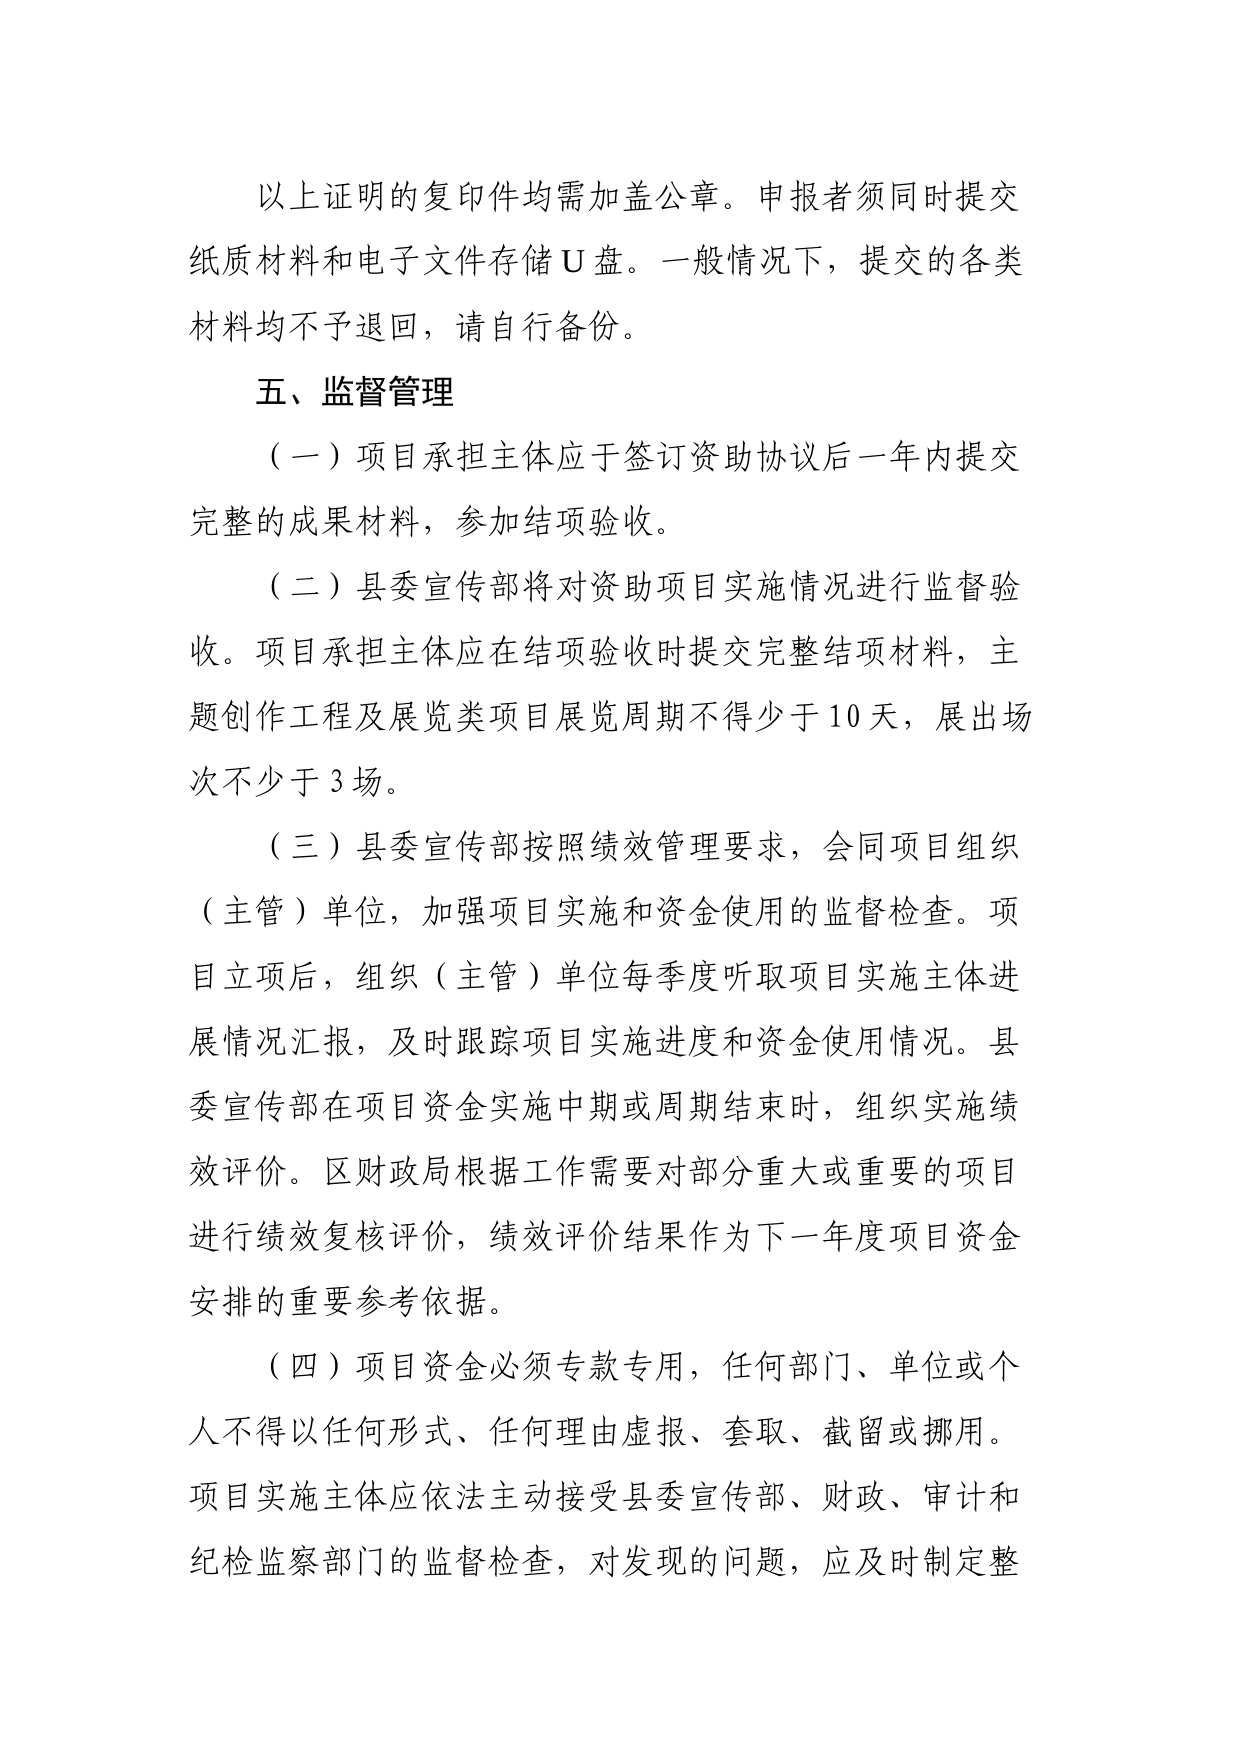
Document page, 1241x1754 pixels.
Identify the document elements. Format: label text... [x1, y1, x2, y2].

text （一）项目承担主体应于签订资助协议后一年内提交完整的成果材料，参加结项验收。 [187, 422, 1053, 552]
text 以上证明的复印件均需加盖公章。申报者须同时提交纸质材料和电子文件存储U盘。一般情况下，提交的各类材料均不予退回，请自行备份。 [187, 162, 1053, 357]
text （三）县委宣传部按照绩效管理要求，会同项目组织（主管）单位，加强项目实施和资金使用的监督检查。项目立项后，组织（主管）单位每季度听取项目实施主体进展情况汇报，及时跟踪项目实施进度和资金使用情况。县委宣传部在项目资金实施中期或周期结束时，组织实施绩效评价。区财政局根据工作需要对部分重大或重要的项目进行绩效复核评价，绩效评价结果作为下一年度项目资金安排的重要参考依据。 [187, 812, 1053, 1332]
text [187, 1332, 1053, 1592]
text 五、监督管理 [187, 357, 1053, 422]
text （二）县委宣传部将对资助项目实施情况进行监督验收。项目承担主体应在结项验收时提交完整结项材料，主题创作工程及展览类项目展览周期不得少于10天，展出场次不少于3场。 [187, 552, 1053, 812]
